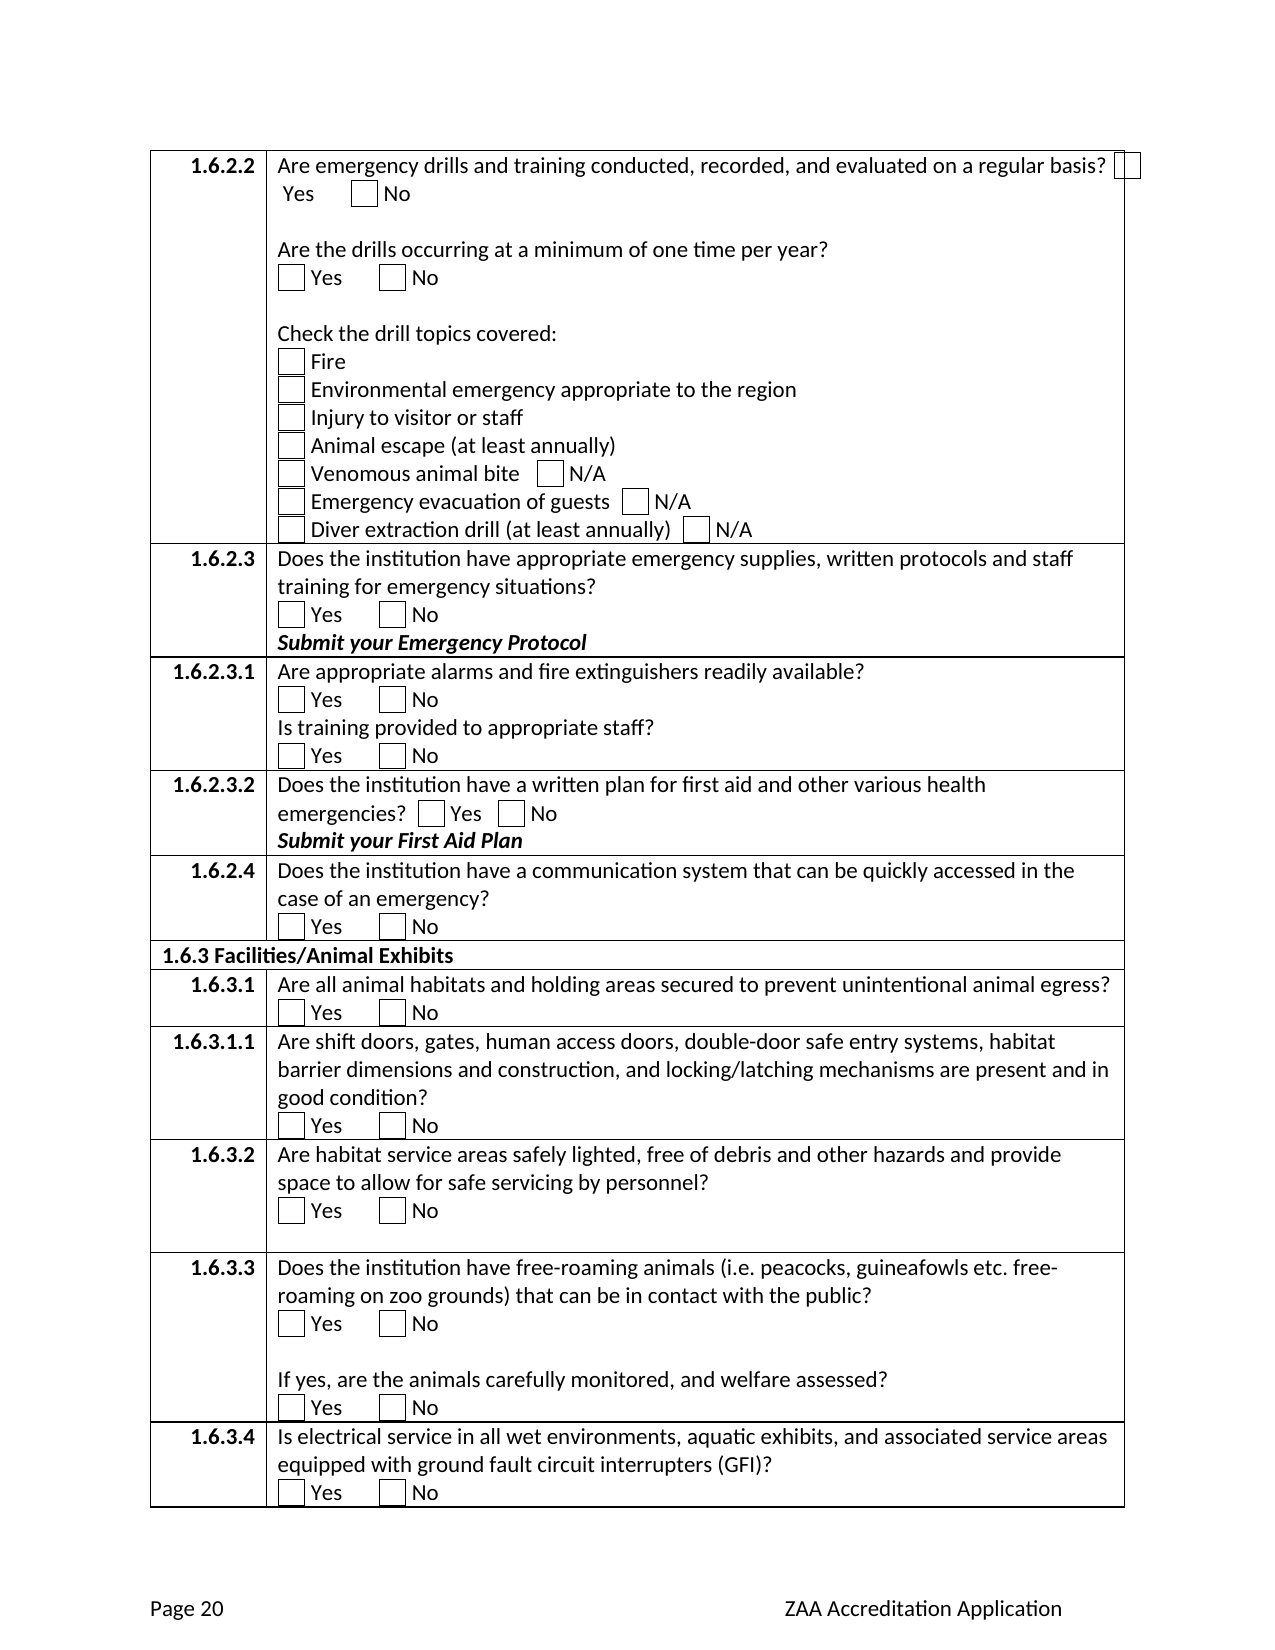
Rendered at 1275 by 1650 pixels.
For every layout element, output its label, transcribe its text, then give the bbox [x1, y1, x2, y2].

table_cell Does the institution have free-roaming animals (i.e. peacocks, guineafowls etc. free-roaming on zoo grounds) that can be in contact with the public? Yes No If yes, are the animals carefully monitored, and welfare assessed? Yes No [267, 1253, 1124, 1421]
table_cell Are shift doors, gates, human access doors, double-door safe entry systems, habitat barrier dimensions and construction, and locking/latching mechanisms are present and in good condition? Yes No [267, 1027, 1124, 1139]
table_cell 1.6.3 Facilities/Animal Exhibits [151, 941, 1124, 969]
table_cell Are appropriate alarms and fire extinguishers readily available? Yes No Is training provided to appropriate staff? Yes No [267, 658, 1124, 769]
table_cell Is electrical service in all wet environments, aquatic exhibits, and associated service areas equipped with ground fault circuit interrupters (GFI)? Yes No [267, 1423, 1124, 1506]
table_cell 1.6.3.3 [151, 1253, 266, 1421]
table_cell Does the institution have a communication system that can be quickly accessed in the case of an emergency? Yes No [267, 856, 1124, 940]
table_cell Are emergency drills and training conducted, recorded, and evaluated on a regular basis? Yes No Are the drills occurring at a minimum of one time per year? Yes No Check the drill topics covered: Fire Environmental emergency appropriate to the region Injury to visitor or staff Animal escape (at least annually) Venomous animal bite N/A Emergency evacuation of guests N/A Diver extraction drill (at least annually) N/A [267, 151, 1124, 543]
table_cell 1.6.2.3.2 [151, 771, 266, 855]
table_cell 1.6.2.3.1 [151, 658, 266, 769]
table_cell 1.6.2.3 [151, 544, 266, 656]
table_cell 1.6.2.2 [151, 151, 266, 543]
table_cell Are all animal habitats and holding areas secured to prevent unintentional animal egress? Yes No [267, 970, 1124, 1026]
table_cell 1.6.3.4 [151, 1423, 266, 1506]
table_cell 1.6.3.2 [151, 1140, 266, 1252]
table_cell 1.6.3.1.1 [151, 1027, 266, 1139]
table_cell Does the institution have appropriate emergency supplies, written protocols and staff training for emergency situations? Yes No Submit your Emergency Protocol [267, 544, 1124, 656]
table_cell 1.6.2.4 [151, 856, 266, 940]
table_cell Are habitat service areas safely lighted, free of debris and other hazards and provide space to allow for safe servicing by personnel? Yes No [267, 1140, 1124, 1252]
table_cell Does the institution have a written plan for first aid and other various health emergencies? Yes No Submit your First Aid Plan [267, 771, 1124, 855]
table_cell 1.6.3.1 [151, 970, 266, 1026]
